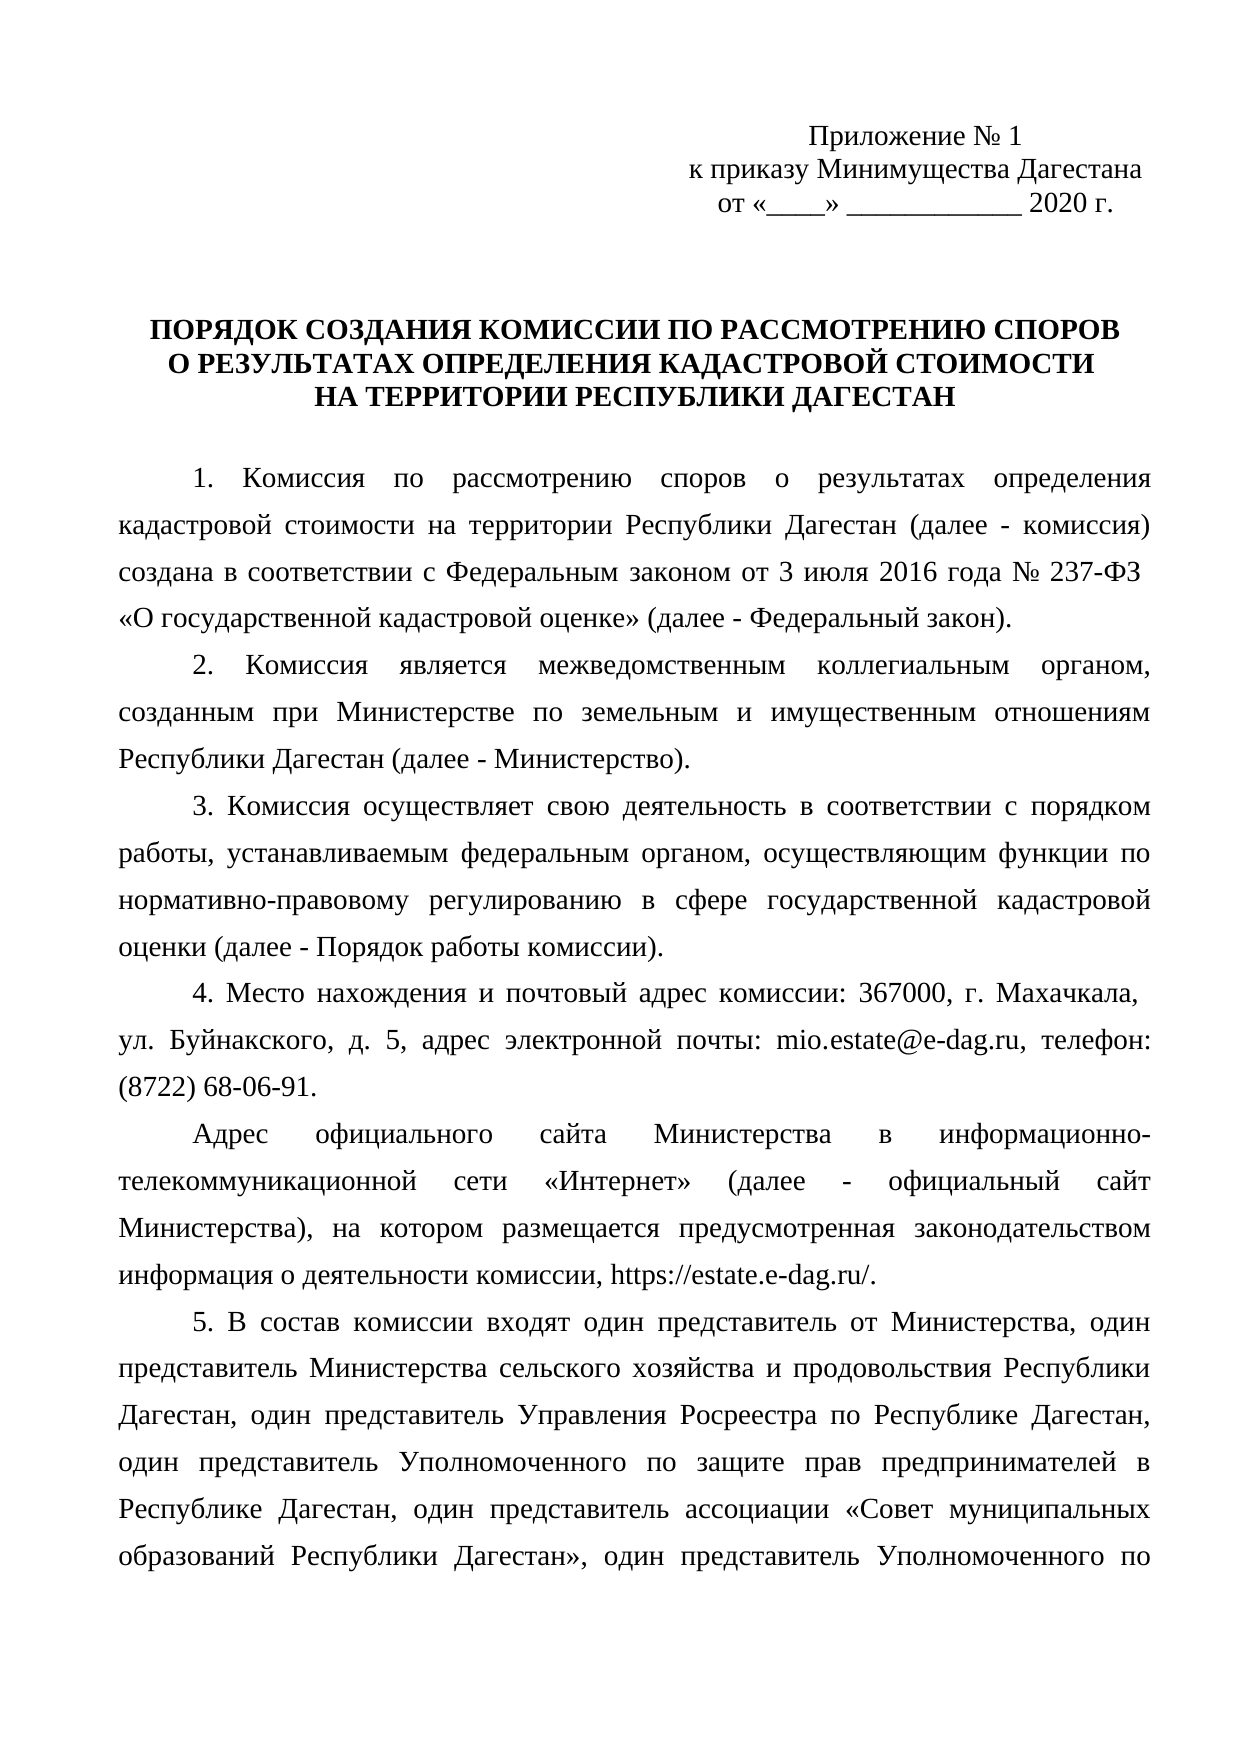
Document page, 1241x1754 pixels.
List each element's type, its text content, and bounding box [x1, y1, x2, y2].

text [118, 1304, 1152, 1572]
text 3. Комиссия осуществляет свою деятельность в соответствии с порядком работы, устанавливаемым федеральным органом, осуществляющим функции по нормативно-правовому регулированию в сфере государственной кадастровой оценки (далее - Порядок работы комиссии). [118, 788, 1152, 962]
text 1. Комиссия по рассмотрению споров о результатах определения кадастровой стоимости на территории Республики Дагестан (далее - комиссия) создана в соответствии с Федеральным законом от 3 июля 2016 года № 237-ФЗ «О государственной кадастровой оценке» (далее - Федеральный закон). [118, 460, 1152, 634]
text 2. Комиссия является межведомственным коллегиальным органом, созданным при Министерстве по земельным и имущественным отношениям Республики Дагестан (далее - Министерство). [118, 647, 1152, 775]
text Приложение № 1 [679, 118, 1152, 152]
text Адрес официального сайта Министерства в информационно-телекоммуникационной сети «Интернет» (далее - официальный сайт Министерства), на котором размещается предусмотренная законодательством информация о деятельности комиссии, https://estate.e-dag.ru/. [118, 1116, 1152, 1290]
text 4. Место нахождения и почтовый адрес комиссии: 367000, г. Махачкала, ул. Буйнакского, д. 5, адрес электронной почты: mio.estate@e-dag.ru, телефон: (8722) 68-06-91. [118, 976, 1152, 1103]
text ПОРЯДОК СОЗДАНИЯ КОМИССИИ ПО РАССМОТРЕНИЮ СПОРОВ [118, 312, 1152, 346]
text к приказу Минимущества Дагестана от «____» ____________ 2020 г. [679, 152, 1152, 219]
text О РЕЗУЛЬТАТАХ ОПРЕДЕЛЕНИЯ КАДАСТРОВОЙ СТОИМОСТИ НА ТЕРРИТОРИИ РЕСПУБЛИКИ ДАГЕСТАН [118, 346, 1152, 413]
